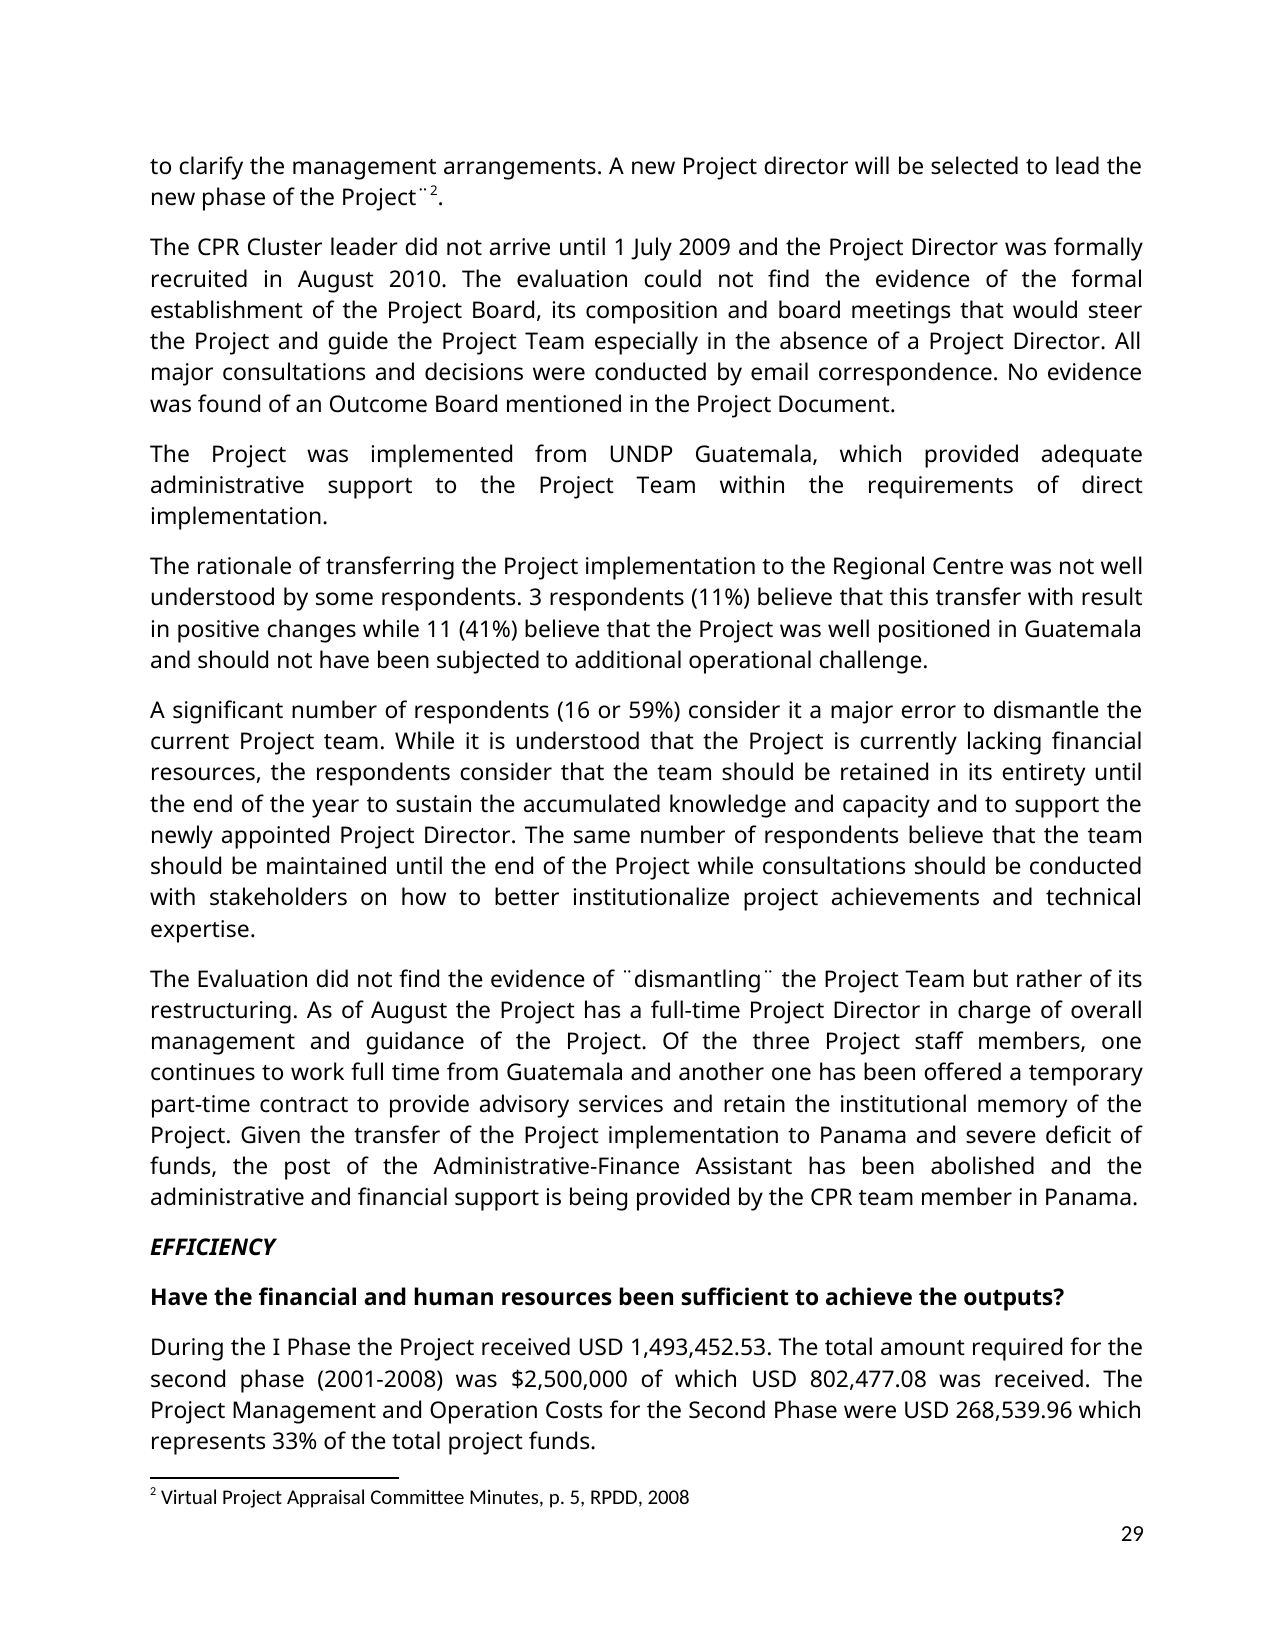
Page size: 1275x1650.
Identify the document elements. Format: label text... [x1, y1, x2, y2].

text Have the financial and human resources been sufficient to achieve the outputs? [150, 1281, 1144, 1312]
text The CPR Cluster leader did not arrive until 1 July 2009 and the Project Director was formally recruited in August 2010. The evaluation could not find the evidence of the formal establishment of the Project Board, its composition and board meetings that would steer the Project and guide the Project Team especially in the absence of a Project Director. All major consultations and decisions were conducted by email correspondence. No evidence was found of an Outcome Board mentioned in the Project Document. [150, 231, 1144, 419]
text The Evaluation did not find the evidence of ¨dismantling¨ the Project Team but rather of its restructuring. As of August the Project has a full-time Project Director in charge of overall management and guidance of the Project. Of the three Project staff members, one continues to work full time from Guatemala and another one has been offered a temporary part-time contract to provide advisory services and retain the institutional memory of the Project. Given the transfer of the Project implementation to Panama and severe deficit of funds, the post of the Administrative-Finance Assistant has been abolished and the administrative and financial support is being provided by the CPR team member in Panama. [150, 962, 1144, 1212]
text EFFICIENCY [150, 1231, 1144, 1262]
text During the I Phase the Project received USD 1,493,452.53. The total amount required for the second phase (2001-2008) was $2,500,000 of which USD 802,477.08 was received. The Project Management and Operation Costs for the Second Phase were USD 268,539.96 which represents 33% of the total project funds. [150, 1331, 1144, 1456]
text A significant number of respondents (16 or 59%) consider it a major error to dismantle the current Project team. While it is understood that the Project is currently lacking financial resources, the respondents consider that the team should be retained in its entirety until the end of the year to sustain the accumulated knowledge and capacity and to support the newly appointed Project Director. The same number of respondents believe that the team should be maintained until the end of the Project while consultations should be conducted with stakeholders on how to better institutionalize project achievements and technical expertise. [150, 694, 1144, 944]
text The Project was implemented from UNDP Guatemala, which provided adequate administrative support to the Project Team within the requirements of direct implementation. [150, 437, 1144, 531]
text The rationale of transferring the Project implementation to the Regional Centre was not well understood by some respondents. 3 respondents (11%) believe that this transfer with result in positive changes while 11 (41%) believe that the Project was well positioned in Guatemala and should not have been subjected to additional operational challenge. [150, 550, 1144, 675]
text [150, 150, 1144, 212]
